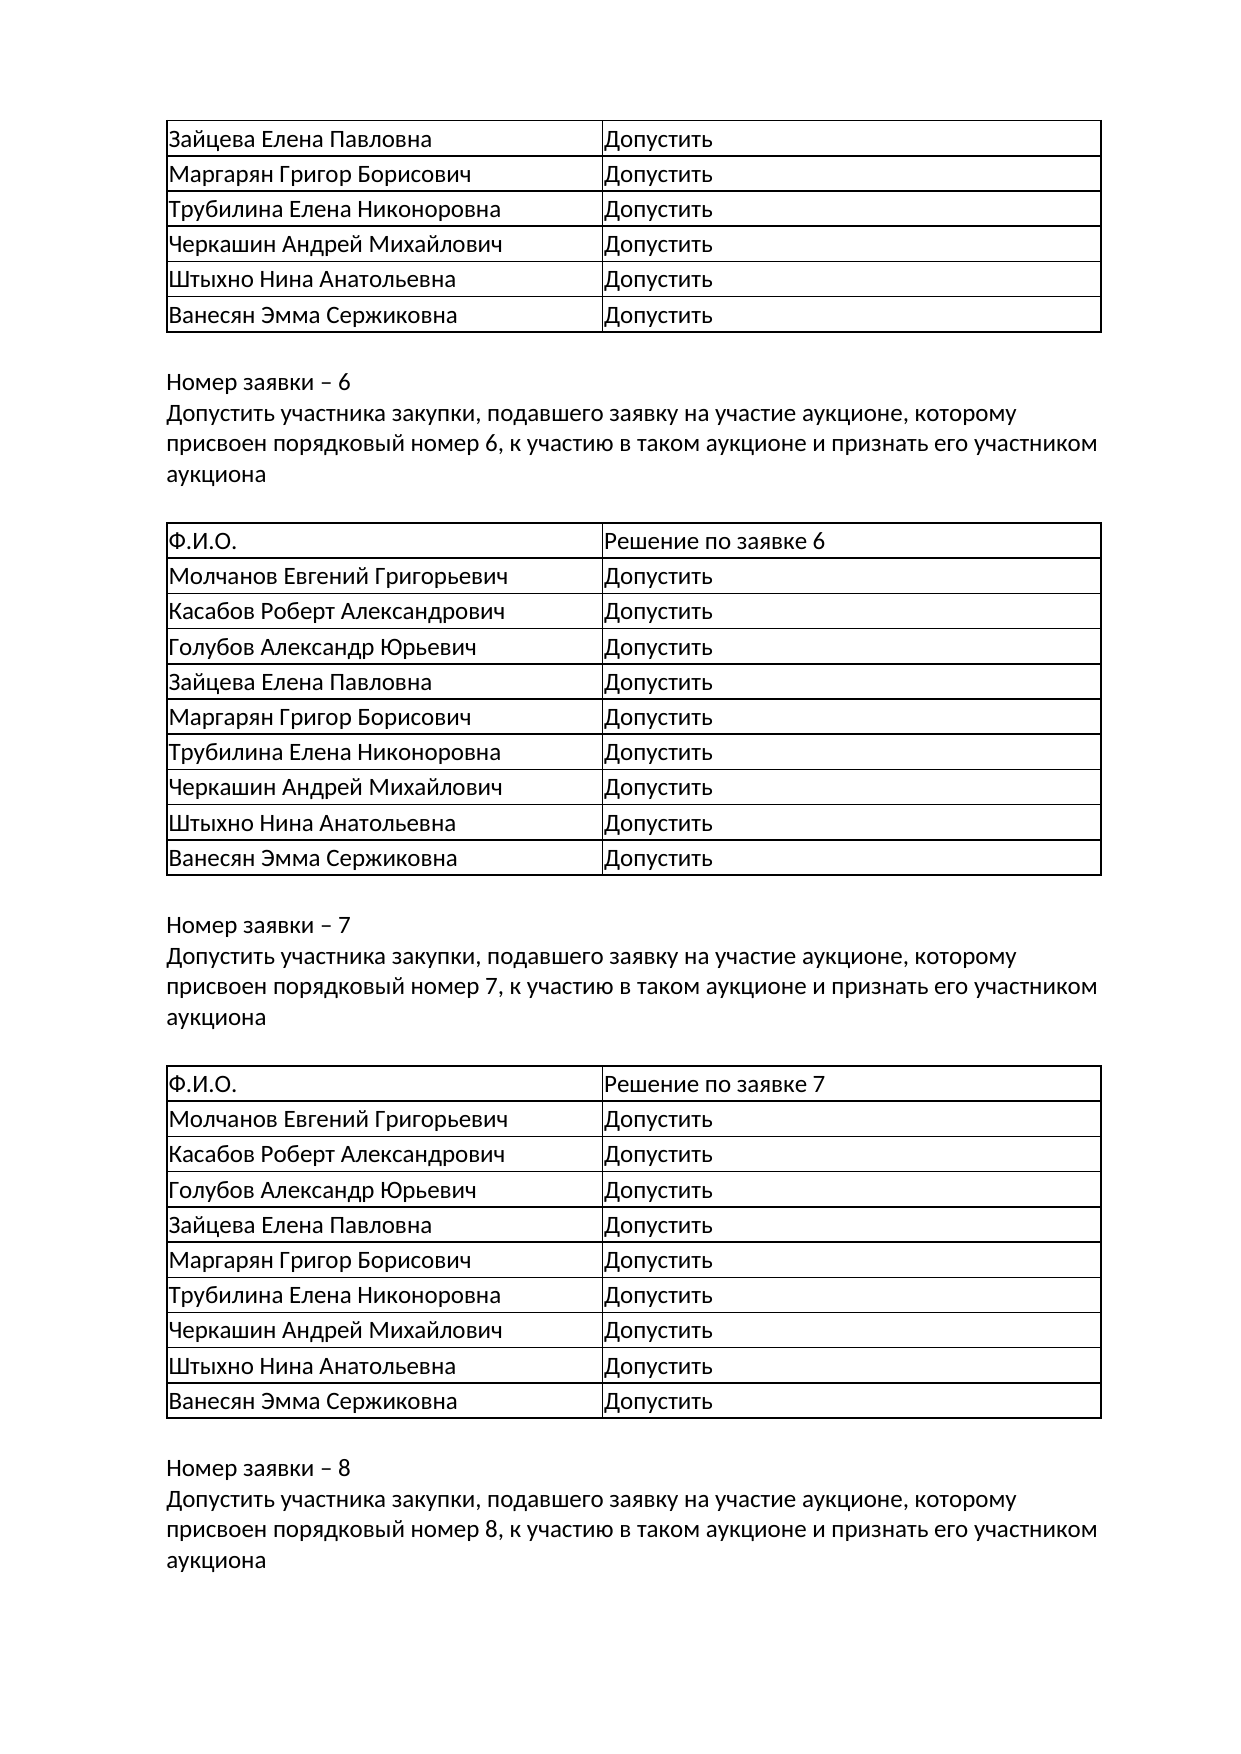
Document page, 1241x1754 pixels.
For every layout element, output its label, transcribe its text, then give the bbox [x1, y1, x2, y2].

table_cell Номер заявки – 7 Допустить участника закупки, подавшего заявку на участие аукционе, которому присвоен порядковый номер 7, к участию в таком аукционе и признать его участником аукциона [165, 877, 1121, 1063]
table_cell Номер заявки – 6 Допустить участника закупки, подавшего заявку на участие аукционе, которому присвоен порядковый номер 6, к участию в таком аукционе и признать его участником аукциона [165, 334, 1121, 520]
table_cell Номер заявки – 8 Допустить участника закупки, подавшего заявку на участие аукционе, которому присвоен порядковый номер 8, к участию в таком аукционе и признать его участником аукциона [165, 1420, 1121, 1607]
table_cell [165, 1064, 1121, 1420]
table_cell [165, 118, 1121, 334]
table_cell [165, 520, 1121, 877]
